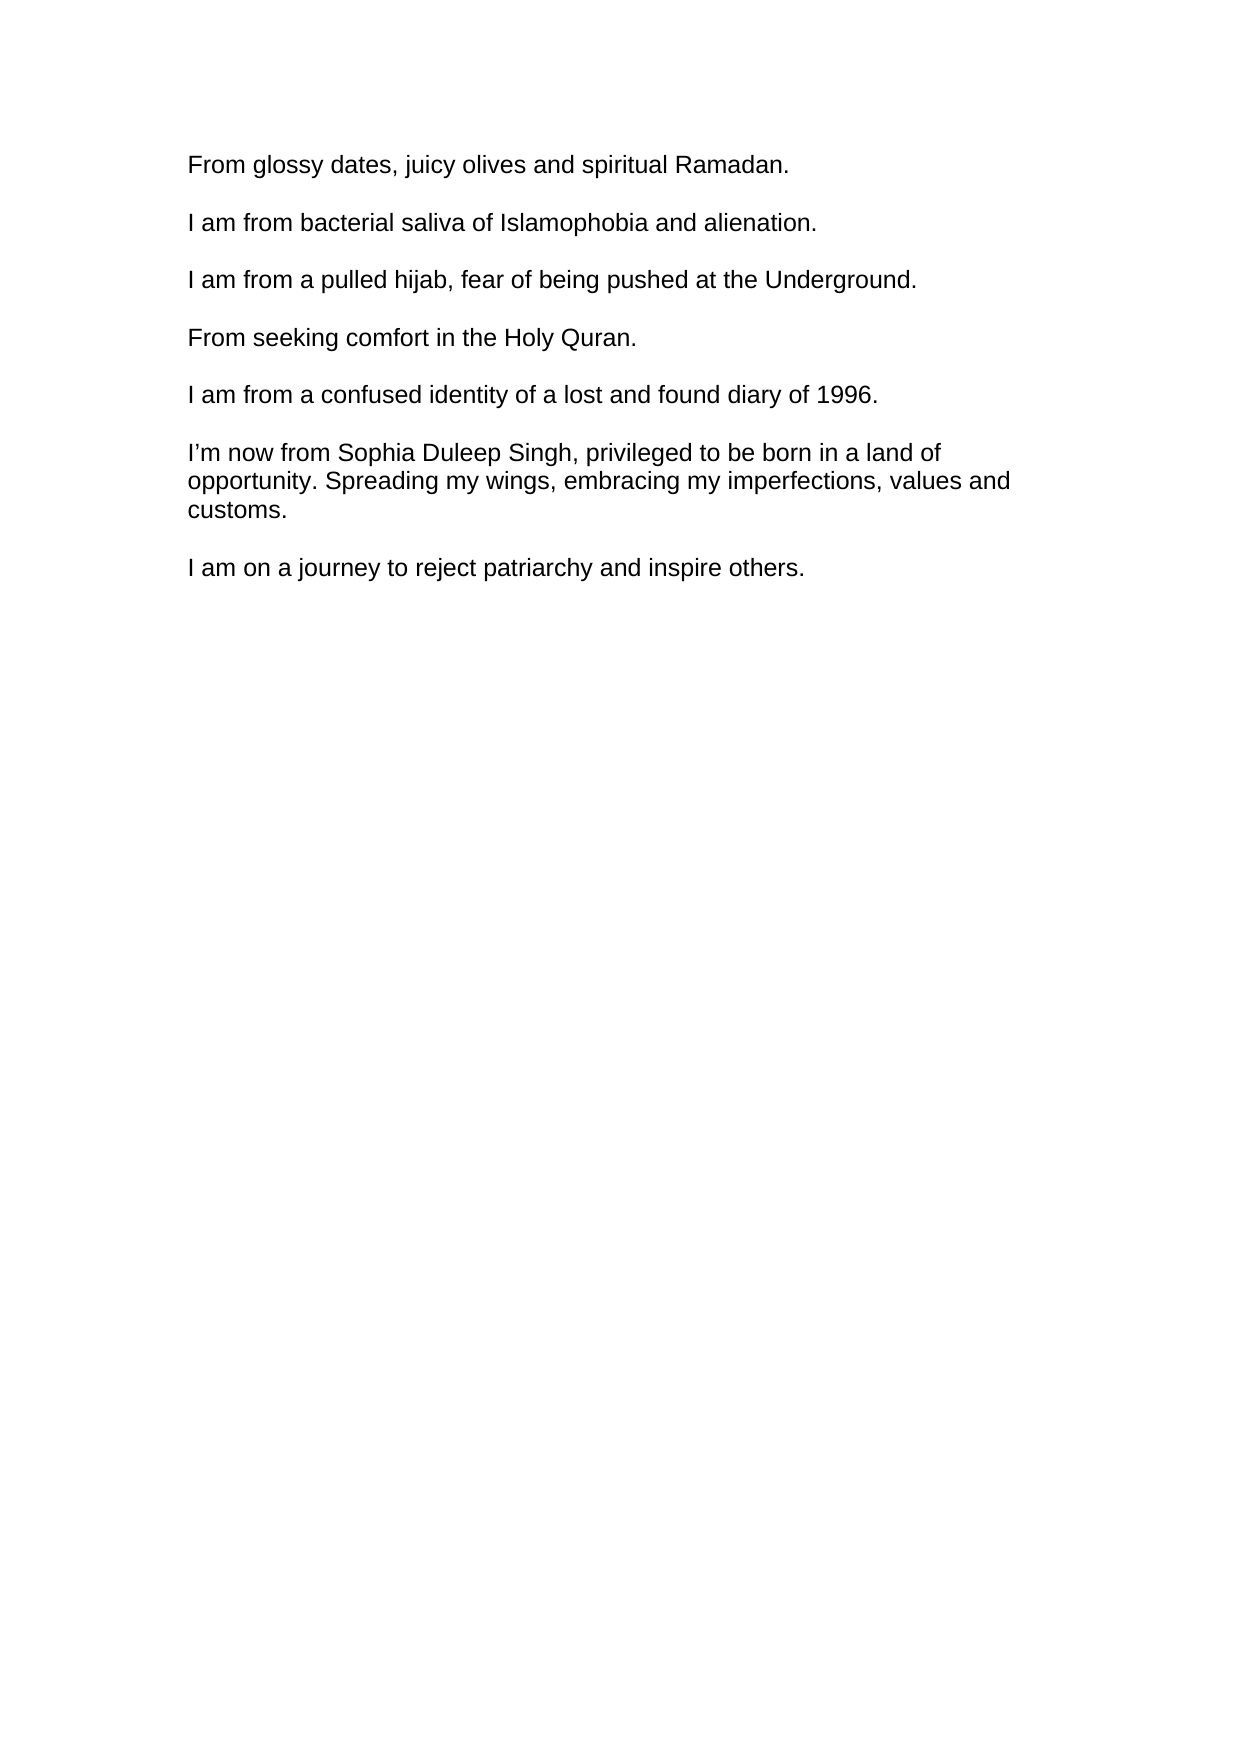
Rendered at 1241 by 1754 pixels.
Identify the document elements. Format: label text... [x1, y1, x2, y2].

text I am on a journey to reject patriarchy and inspire others. [187, 552, 1053, 581]
text I am from a pulled hijab, fear of being pushed at the Underground. [187, 265, 1053, 294]
text I am from bacterial saliva of Islamophobia and alienation. [187, 207, 1053, 236]
text I’m now from Sophia Duleep Singh, privileged to be born in a land of opportunity. Spreading my wings, embracing my imperfections, values and customs. [187, 437, 1053, 524]
text From seeking comfort in the Holy Quran. [187, 322, 1053, 351]
text I am from a confused identity of a lost and found diary of 1996. [187, 380, 1053, 409]
text From glossy dates, juicy olives and spiritual Ramadan. [187, 150, 1053, 179]
